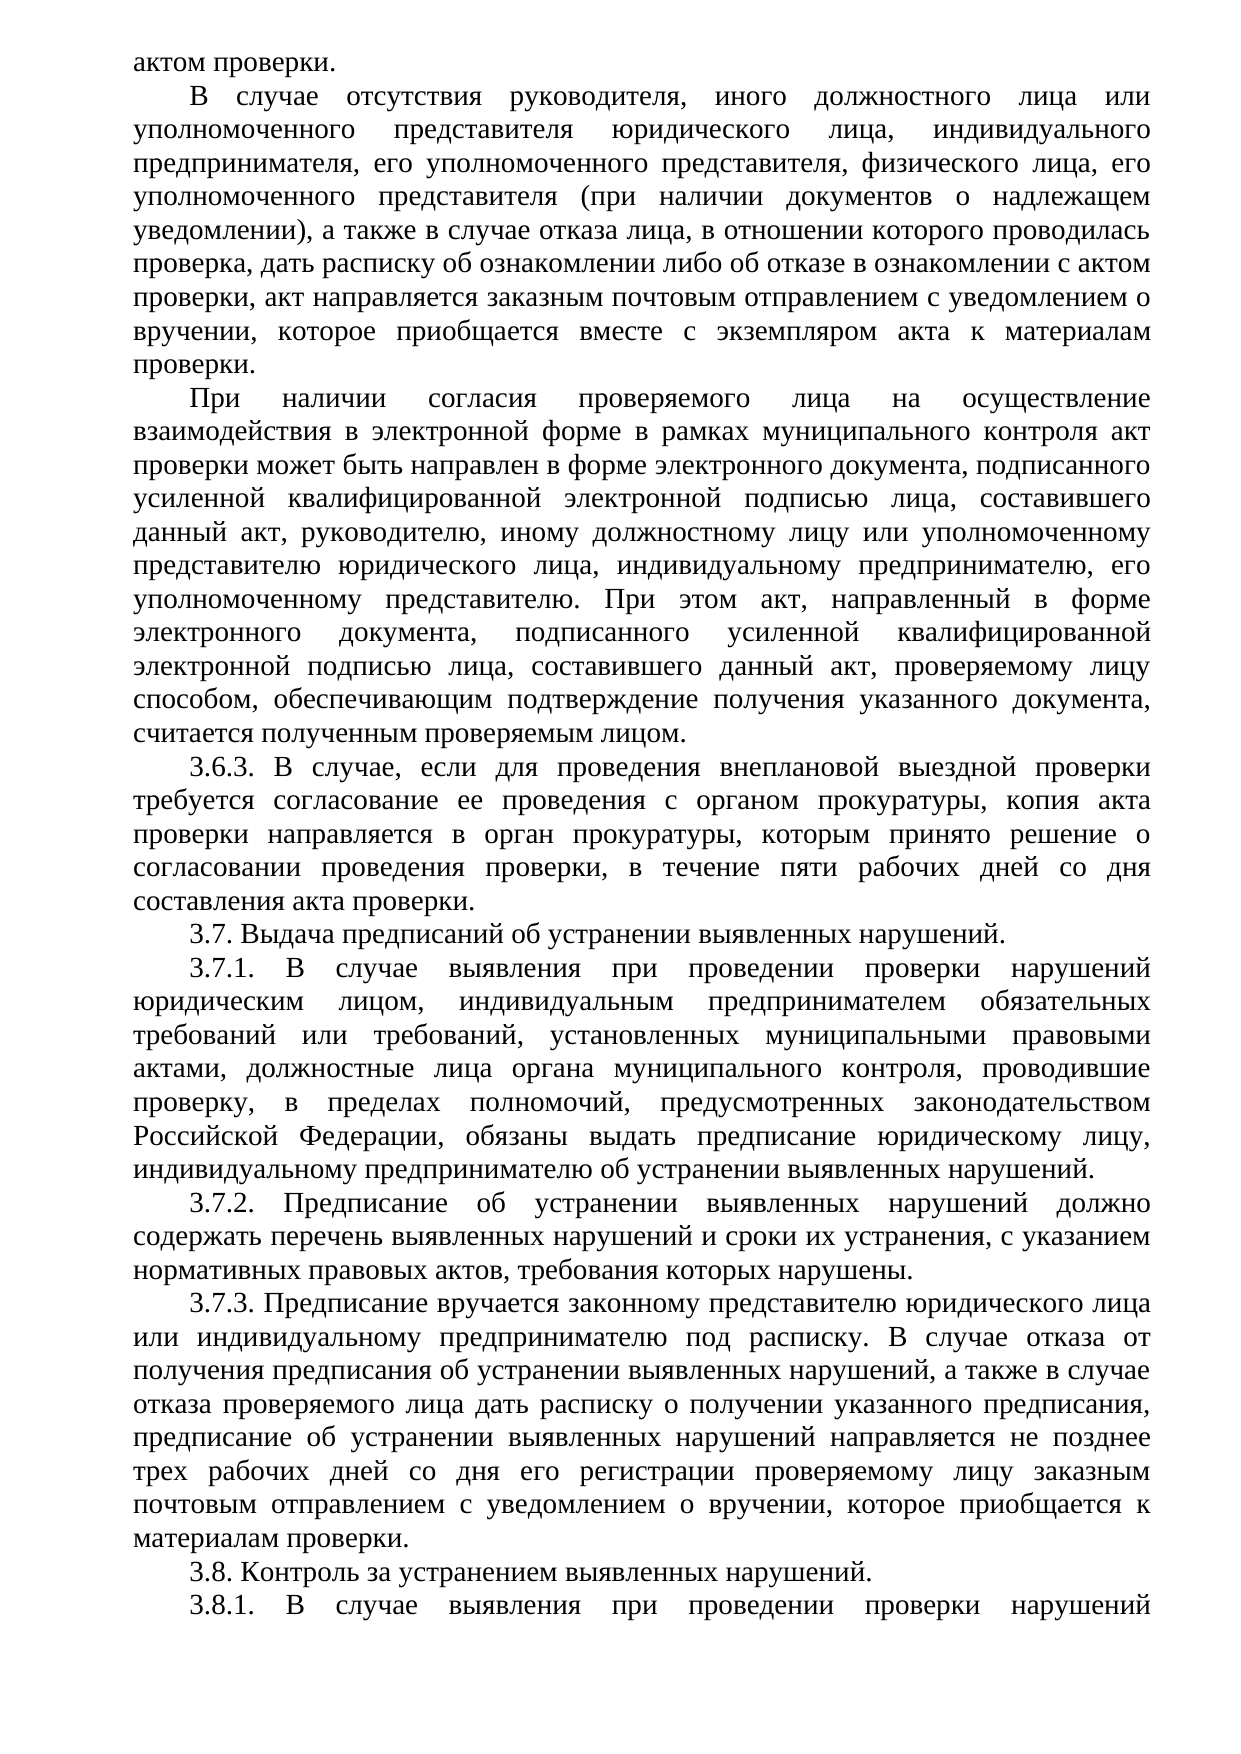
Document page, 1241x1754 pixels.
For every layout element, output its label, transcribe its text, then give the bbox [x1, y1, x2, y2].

text 3.7.2. Предписание об устранении выявленных нарушений должно содержать перечень выявленных нарушений и сроки их устранения, с указанием нормативных правовых актов, требования которых нарушены. [133, 1185, 1152, 1285]
text 3.8. Контроль за устранением выявленных нарушений. [133, 1554, 1152, 1587]
text 3.7.1. В случае выявления при проведении проверки нарушений юридическим лицом, индивидуальным предпринимателем обязательных требований или требований, установленных муниципальными правовыми актами, должностные лица органа муниципального контроля, проводившие проверку, в пределах полномочий, предусмотренных законодательством Российской Федерации, обязаны выдать предписание юридическому лицу, индивидуальному предпринимателю об устранении выявленных нарушений. [133, 950, 1152, 1185]
text 3.6.3. В случае, если для проведения внеплановой выездной проверки требуется согласование ее проведения с органом прокуратуры, копия акта проверки направляется в орган прокуратуры, которым принято решение о согласовании проведения проверки, в течение пяти рабочих дней со дня составления акта проверки. [133, 749, 1152, 916]
text 3.7. Выдача предписаний об устранении выявленных нарушений. [133, 916, 1152, 950]
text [133, 1587, 1152, 1621]
text При наличии согласия проверяемого лица на осуществление взаимодействия в электронной форме в рамках муниципального контроля акт проверки может быть направлен в форме электронного документа, подписанного усиленной квалифицированной электронной подписью лица, составившего данный акт, руководителю, иному должностному лицу или уполномоченному представителю юридического лица, индивидуальному предпринимателю, его уполномоченному представителю. При этом акт, направленный в форме электронного документа, подписанного усиленной квалифицированной электронной подписью лица, составившего данный акт, проверяемому лицу способом, обеспечивающим подтверждение получения указанного документа, считается полученным проверяемым лицом. [133, 380, 1152, 749]
text В случае отсутствия руководителя, иного должностного лица или уполномоченного представителя юридического лица, индивидуального предпринимателя, его уполномоченного представителя, физического лица, его уполномоченного представителя (при наличии документов о надлежащем уведомлении), а также в случае отказа лица, в отношении которого проводилась проверка, дать расписку об ознакомлении либо об отказе в ознакомлении с актом проверки, акт направляется заказным почтовым отправлением с уведомлением о вручении, которое приобщается вместе с экземпляром акта к материалам проверки. [133, 78, 1152, 380]
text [133, 44, 1152, 78]
text 3.7.3. Предписание вручается законному представителю юридического лица или индивидуальному предпринимателю под расписку. В случае отказа от получения предписания об устранении выявленных нарушений, а также в случае отказа проверяемого лица дать расписку о получении указанного предписания, предписание об устранении выявленных нарушений направляется не позднее трех рабочих дней со дня его регистрации проверяемому лицу заказным почтовым отправлением с уведомлением о вручении, которое приобщается к материалам проверки. [133, 1285, 1152, 1554]
